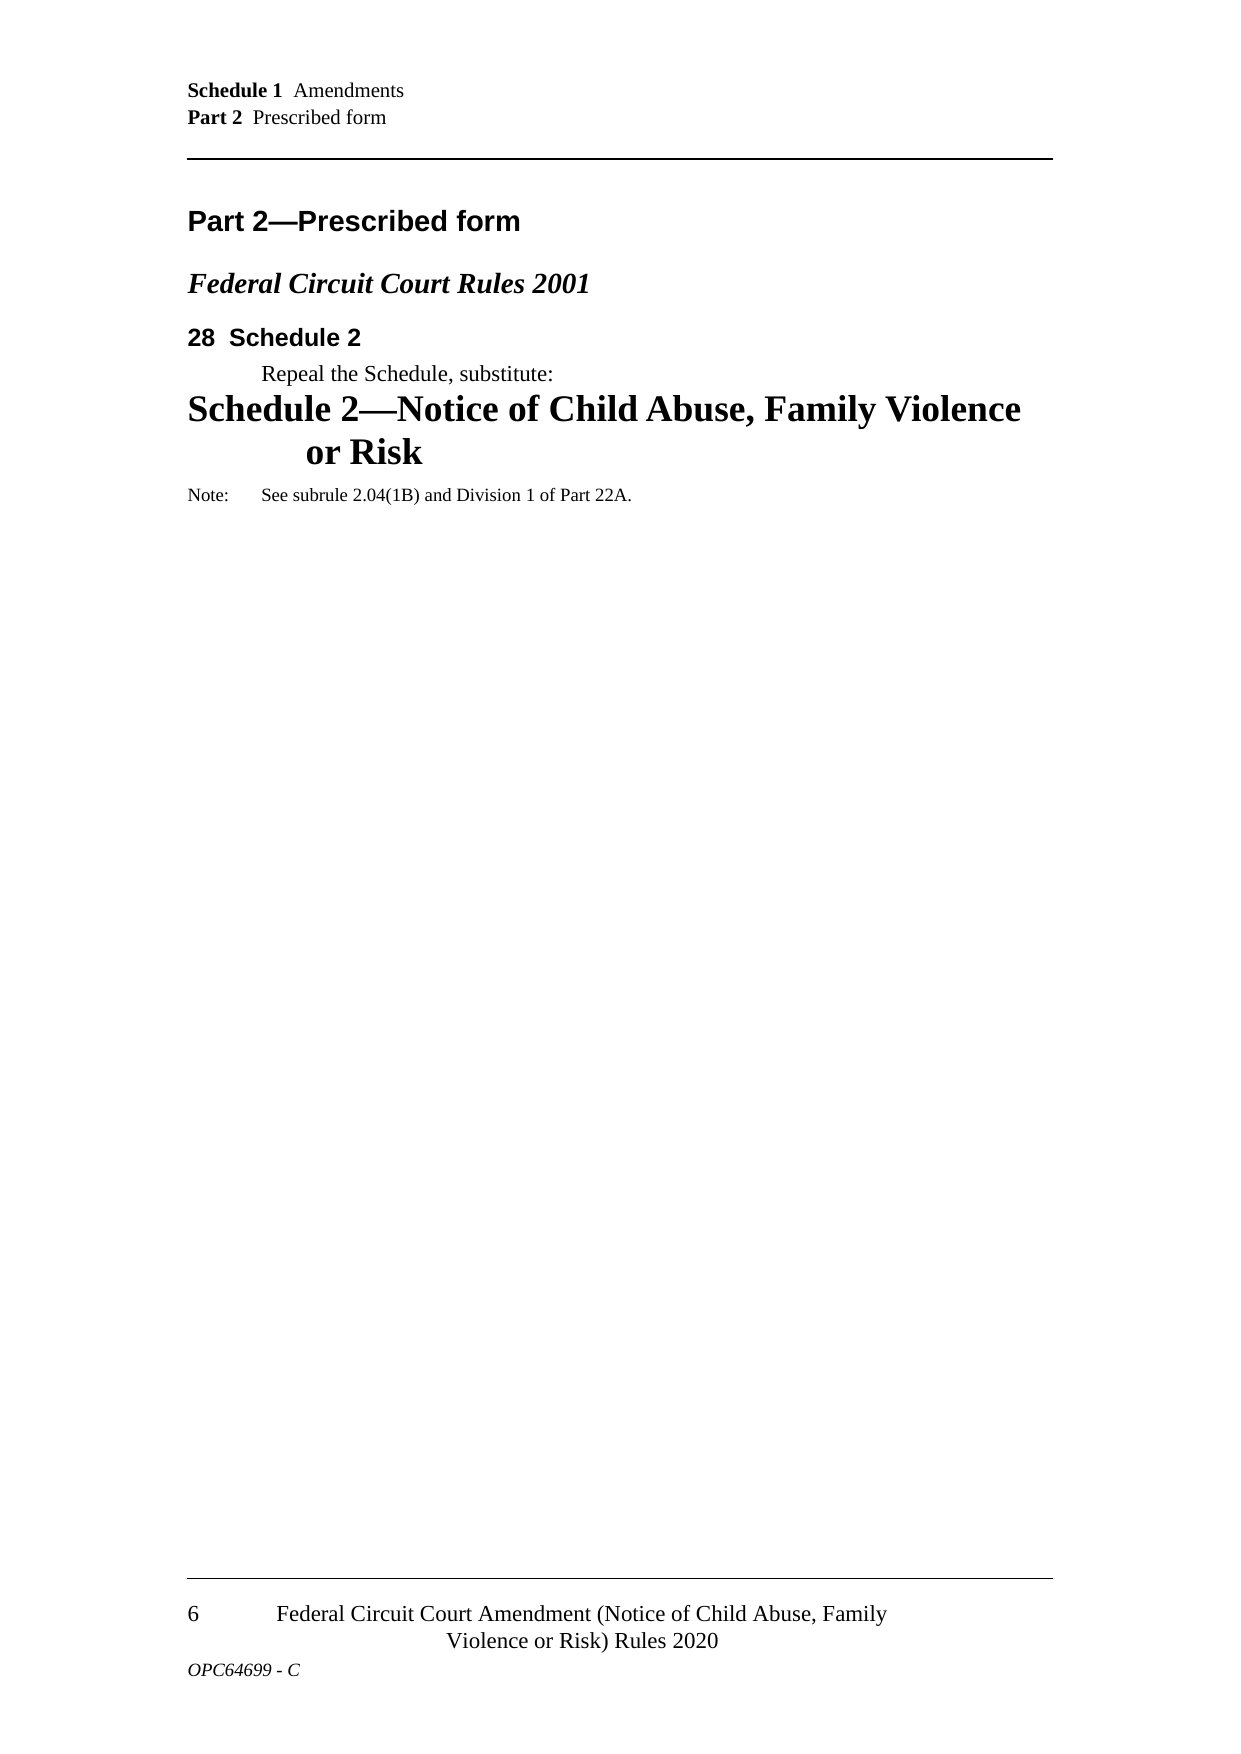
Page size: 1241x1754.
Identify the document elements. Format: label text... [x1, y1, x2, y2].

text Part 2—Prescribed form [187, 204, 1053, 237]
text Repeal the Schedule, substitute: [261, 360, 1053, 386]
text 28 Schedule 2 [187, 323, 1053, 352]
text Note: See subrule 2.04(1B) and Division 1 of Part 22A. [187, 485, 1053, 506]
text Federal Circuit Court Rules 2001 [187, 266, 1053, 300]
text Schedule 2—Notice of Child Abuse, Family Violence or Risk [187, 386, 1053, 472]
